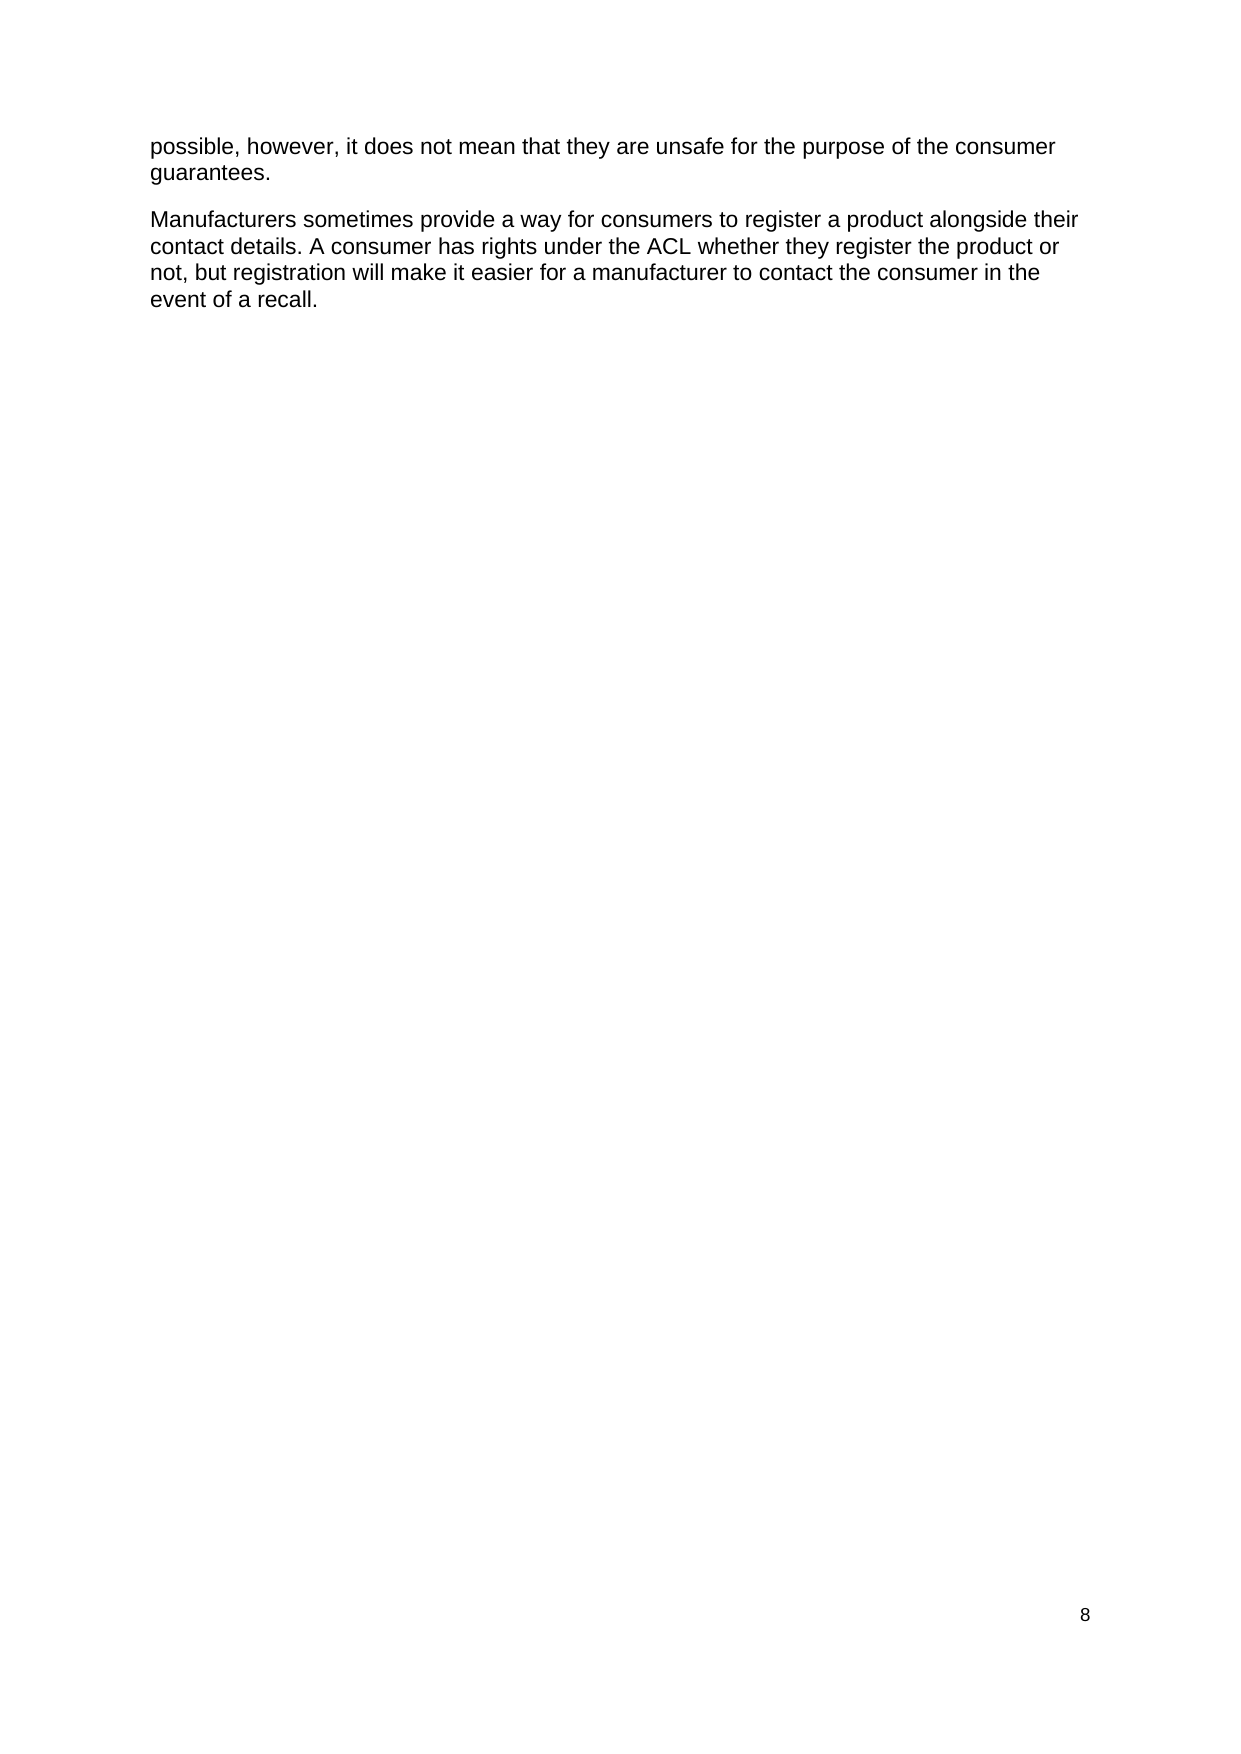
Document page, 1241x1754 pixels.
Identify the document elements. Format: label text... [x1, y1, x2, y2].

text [150, 133, 1090, 186]
text Manufacturers sometimes provide a way for consumers to register a product alongside their contact details. A consumer has rights under the ACL whether they register the product or not, but registration will make it easier for a manufacturer to contact the consumer in the event of a recall. [150, 206, 1090, 312]
